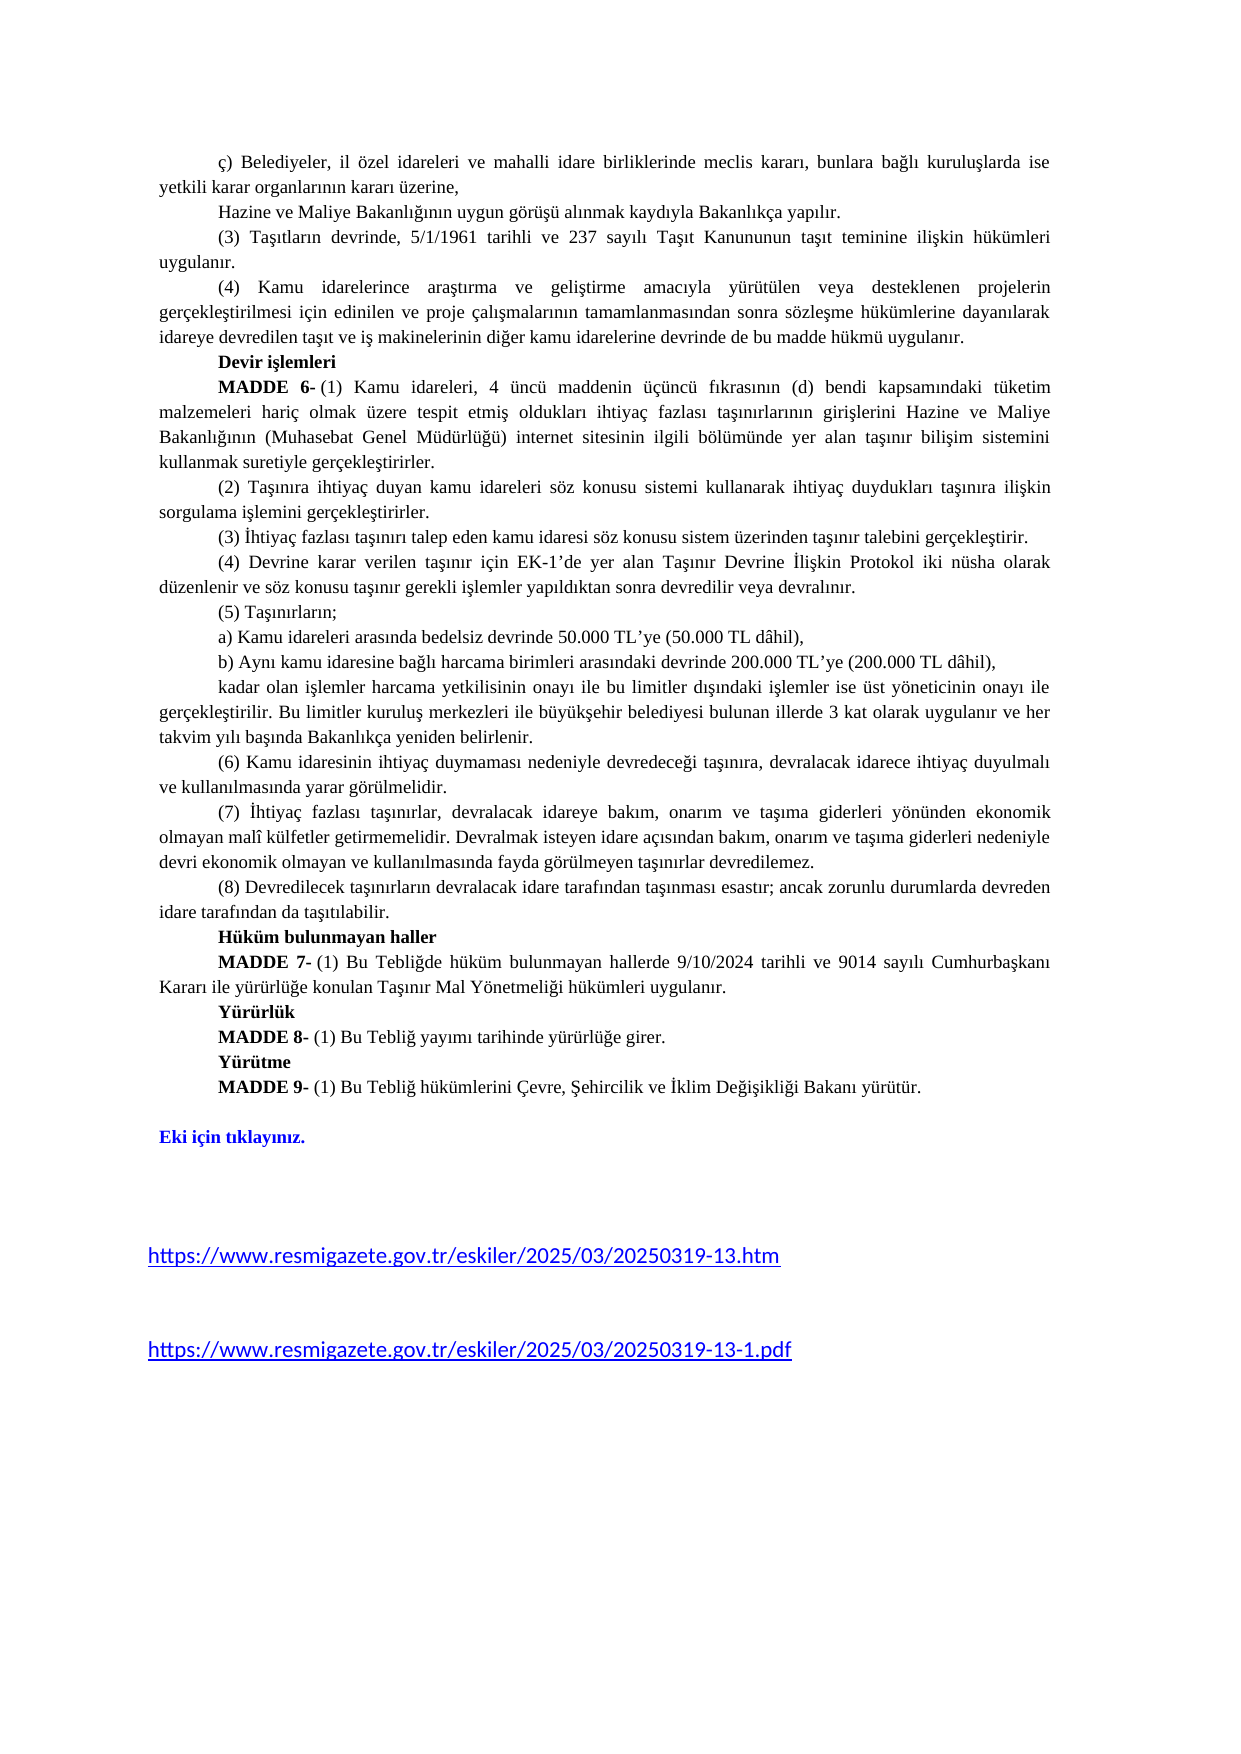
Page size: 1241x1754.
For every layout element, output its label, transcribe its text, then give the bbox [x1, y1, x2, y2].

text https://www.resmigazete.gov.tr/eskiler/2025/03/20250319-13-1.pdf [148, 1335, 1093, 1363]
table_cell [148, 148, 1063, 1148]
text https://www.resmigazete.gov.tr/eskiler/2025/03/20250319-13.htm [148, 1241, 1093, 1269]
